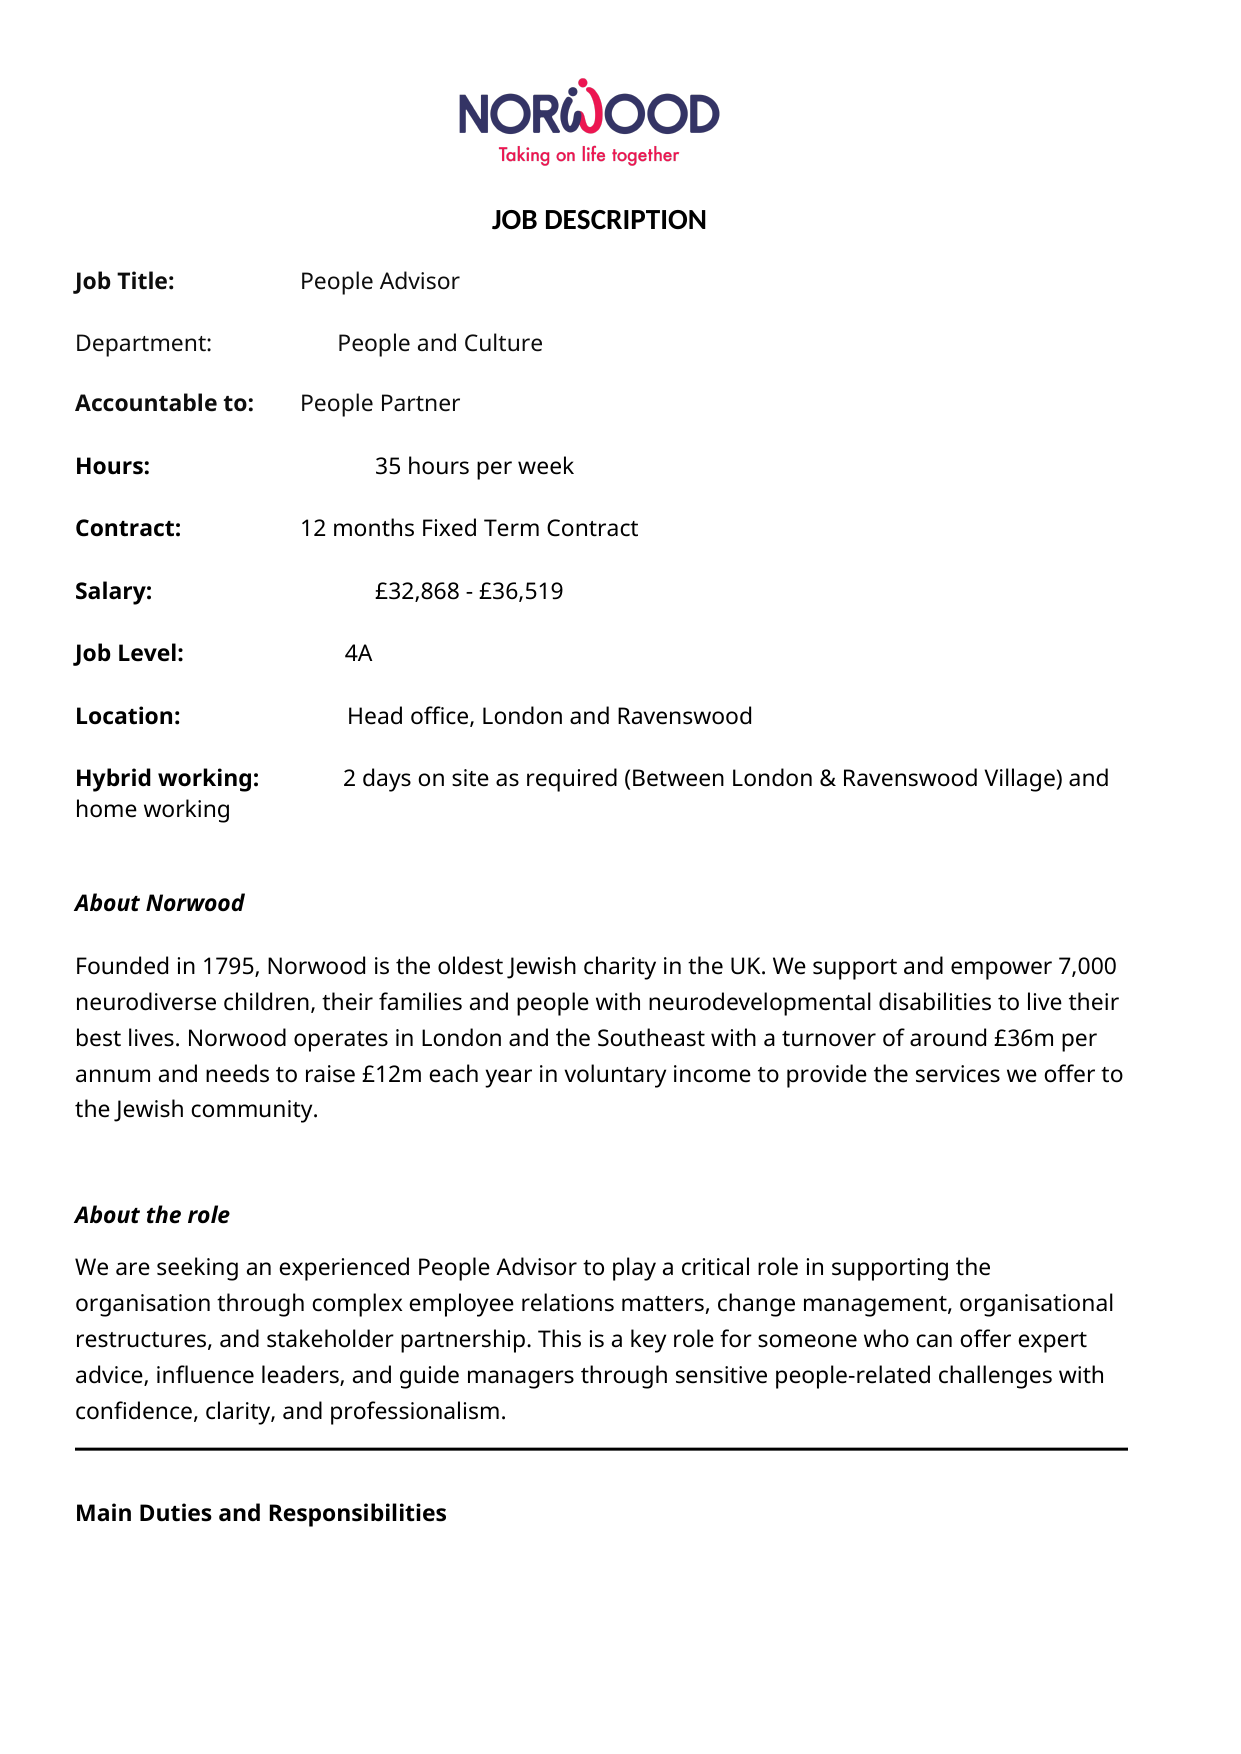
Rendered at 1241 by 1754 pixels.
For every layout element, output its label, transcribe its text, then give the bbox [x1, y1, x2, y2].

text We are seeking an experienced People Advisor to play a critical role in supporting the organisation through complex employee relations matters, change management, organisational restructures, and stakeholder partnership. This is a key role for someone who can offer expert advice, influence leaders, and guide managers through sensitive people-related challenges with confidence, clarity, and professionalism. [75, 1251, 1128, 1426]
text About Norwood [75, 887, 1128, 918]
text Main Duties and Responsibilities [75, 1497, 1128, 1528]
text Job Level: 4A [75, 637, 1128, 668]
text Founded in 1795, Norwood is the oldest Jewish charity in the UK. We support and empower 7,000 neurodiverse children, their families and people with neurodevelopmental disabilities to live their best lives. Norwood operates in London and the Southeast with a turnover of around £36m per annum and needs to raise £12m each year in voluntary income to provide the services we offer to the Jewish community. [75, 950, 1128, 1125]
picture [459, 73, 741, 173]
text Salary: £32,868 - £36,519 [75, 575, 1128, 606]
text Hybrid working: 2 days on site as required (Between London & Ravenswood Village) and home working [75, 762, 1128, 825]
text Department: People and Culture [75, 327, 1128, 358]
text About the role [75, 1199, 1128, 1230]
text Job Title: People Advisor [75, 265, 1128, 296]
text Location: Head office, London and Ravenswood [75, 700, 1128, 731]
text JOB DESCRIPTION [75, 201, 1123, 237]
text Hours: 35 hours per week [75, 450, 1128, 481]
text Contract: 12 months Fixed Term Contract [75, 512, 1128, 543]
text Accountable to: People Partner [75, 387, 1128, 418]
